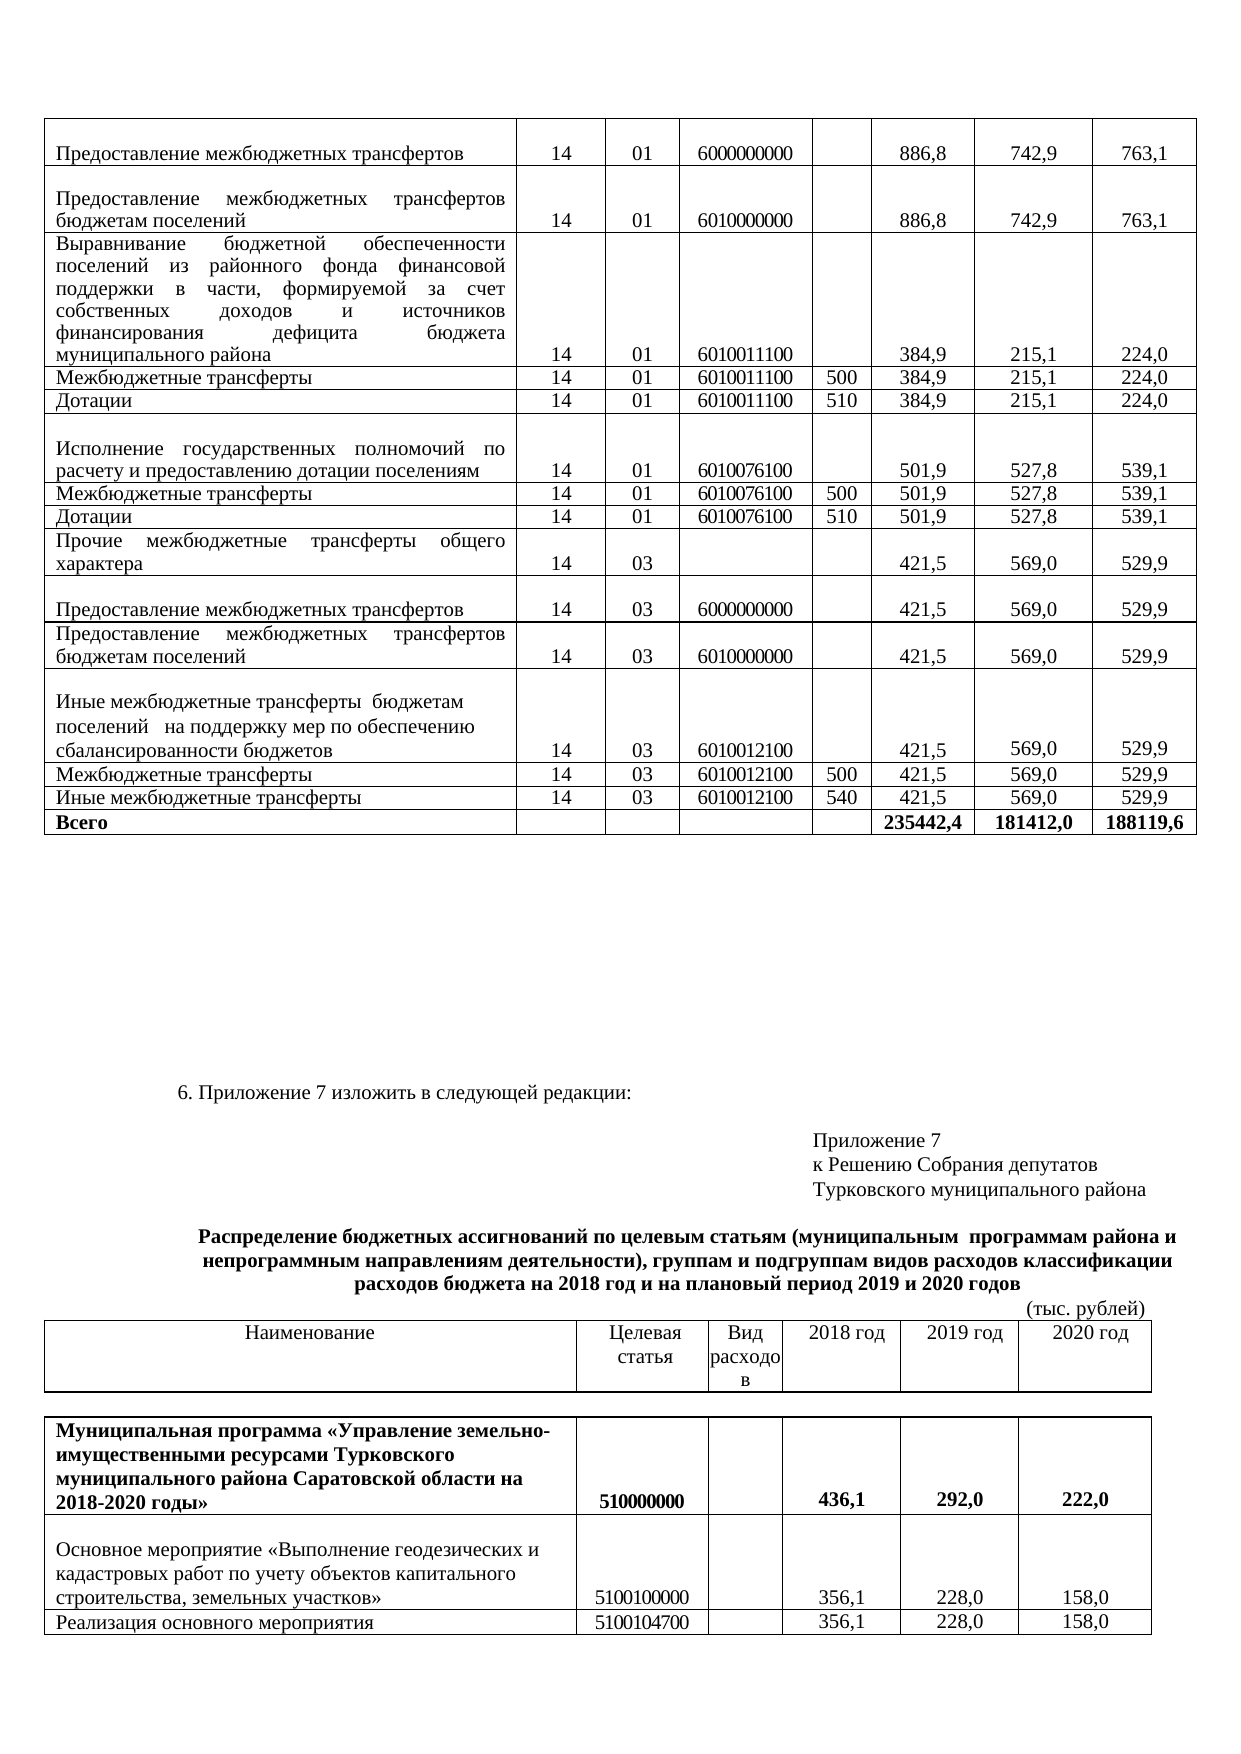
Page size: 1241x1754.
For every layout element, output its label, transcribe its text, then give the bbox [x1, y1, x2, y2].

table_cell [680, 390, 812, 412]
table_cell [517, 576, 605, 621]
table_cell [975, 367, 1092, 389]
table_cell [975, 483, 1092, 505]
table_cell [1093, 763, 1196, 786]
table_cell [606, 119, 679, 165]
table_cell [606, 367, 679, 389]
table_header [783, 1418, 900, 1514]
text к Решению Собрания депутатов [177, 1152, 1152, 1176]
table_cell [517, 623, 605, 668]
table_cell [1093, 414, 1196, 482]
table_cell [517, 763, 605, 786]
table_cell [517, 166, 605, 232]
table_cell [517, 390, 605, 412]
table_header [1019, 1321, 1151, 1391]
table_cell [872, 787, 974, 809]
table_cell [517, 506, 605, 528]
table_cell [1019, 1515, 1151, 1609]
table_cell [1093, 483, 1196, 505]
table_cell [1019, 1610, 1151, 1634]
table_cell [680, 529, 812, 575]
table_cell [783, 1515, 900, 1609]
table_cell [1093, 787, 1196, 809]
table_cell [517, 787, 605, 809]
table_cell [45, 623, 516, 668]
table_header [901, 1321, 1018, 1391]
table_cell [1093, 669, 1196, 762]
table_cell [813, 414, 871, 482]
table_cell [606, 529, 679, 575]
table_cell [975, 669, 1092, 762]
text Приложение 7 [177, 1128, 1152, 1152]
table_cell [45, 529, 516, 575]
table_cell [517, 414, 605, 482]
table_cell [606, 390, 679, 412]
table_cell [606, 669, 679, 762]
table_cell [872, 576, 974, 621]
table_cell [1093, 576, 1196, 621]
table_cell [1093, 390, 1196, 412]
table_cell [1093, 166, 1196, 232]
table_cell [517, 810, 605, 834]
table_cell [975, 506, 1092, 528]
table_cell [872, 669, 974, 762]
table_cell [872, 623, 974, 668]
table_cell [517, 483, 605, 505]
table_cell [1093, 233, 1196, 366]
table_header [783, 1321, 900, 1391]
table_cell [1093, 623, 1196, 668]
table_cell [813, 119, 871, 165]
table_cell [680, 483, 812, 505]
text Турковского муниципального района [177, 1176, 1152, 1201]
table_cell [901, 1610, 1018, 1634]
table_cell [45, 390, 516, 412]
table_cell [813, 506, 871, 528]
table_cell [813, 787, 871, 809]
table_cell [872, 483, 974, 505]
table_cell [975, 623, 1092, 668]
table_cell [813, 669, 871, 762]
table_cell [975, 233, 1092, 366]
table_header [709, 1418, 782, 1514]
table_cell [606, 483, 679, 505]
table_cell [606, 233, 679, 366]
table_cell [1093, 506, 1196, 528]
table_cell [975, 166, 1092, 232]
text (тыс. рублей) [177, 1295, 1152, 1319]
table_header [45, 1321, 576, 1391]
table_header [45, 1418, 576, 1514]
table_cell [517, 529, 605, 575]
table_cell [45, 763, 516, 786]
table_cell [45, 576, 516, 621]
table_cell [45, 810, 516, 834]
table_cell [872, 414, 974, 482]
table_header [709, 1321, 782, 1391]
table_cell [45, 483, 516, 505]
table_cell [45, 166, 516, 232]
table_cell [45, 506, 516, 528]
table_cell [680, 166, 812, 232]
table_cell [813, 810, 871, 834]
text Распределение бюджетных ассигнований по целевым статьям (муниципальным программам района и непрограммным направлениям деятельности), группам и подгруппам видов расходов классификации расходов бюджета на 2018 год и на плановый период 2019 и 2020 годов [177, 1224, 1198, 1295]
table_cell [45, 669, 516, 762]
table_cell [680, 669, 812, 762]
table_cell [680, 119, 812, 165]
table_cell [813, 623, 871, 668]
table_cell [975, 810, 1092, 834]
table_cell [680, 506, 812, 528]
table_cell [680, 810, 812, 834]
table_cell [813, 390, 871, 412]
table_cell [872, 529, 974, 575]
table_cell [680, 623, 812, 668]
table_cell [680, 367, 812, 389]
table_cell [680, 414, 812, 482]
list 6. Приложение 7 изложить в следующей редакции: [177, 1080, 1152, 1104]
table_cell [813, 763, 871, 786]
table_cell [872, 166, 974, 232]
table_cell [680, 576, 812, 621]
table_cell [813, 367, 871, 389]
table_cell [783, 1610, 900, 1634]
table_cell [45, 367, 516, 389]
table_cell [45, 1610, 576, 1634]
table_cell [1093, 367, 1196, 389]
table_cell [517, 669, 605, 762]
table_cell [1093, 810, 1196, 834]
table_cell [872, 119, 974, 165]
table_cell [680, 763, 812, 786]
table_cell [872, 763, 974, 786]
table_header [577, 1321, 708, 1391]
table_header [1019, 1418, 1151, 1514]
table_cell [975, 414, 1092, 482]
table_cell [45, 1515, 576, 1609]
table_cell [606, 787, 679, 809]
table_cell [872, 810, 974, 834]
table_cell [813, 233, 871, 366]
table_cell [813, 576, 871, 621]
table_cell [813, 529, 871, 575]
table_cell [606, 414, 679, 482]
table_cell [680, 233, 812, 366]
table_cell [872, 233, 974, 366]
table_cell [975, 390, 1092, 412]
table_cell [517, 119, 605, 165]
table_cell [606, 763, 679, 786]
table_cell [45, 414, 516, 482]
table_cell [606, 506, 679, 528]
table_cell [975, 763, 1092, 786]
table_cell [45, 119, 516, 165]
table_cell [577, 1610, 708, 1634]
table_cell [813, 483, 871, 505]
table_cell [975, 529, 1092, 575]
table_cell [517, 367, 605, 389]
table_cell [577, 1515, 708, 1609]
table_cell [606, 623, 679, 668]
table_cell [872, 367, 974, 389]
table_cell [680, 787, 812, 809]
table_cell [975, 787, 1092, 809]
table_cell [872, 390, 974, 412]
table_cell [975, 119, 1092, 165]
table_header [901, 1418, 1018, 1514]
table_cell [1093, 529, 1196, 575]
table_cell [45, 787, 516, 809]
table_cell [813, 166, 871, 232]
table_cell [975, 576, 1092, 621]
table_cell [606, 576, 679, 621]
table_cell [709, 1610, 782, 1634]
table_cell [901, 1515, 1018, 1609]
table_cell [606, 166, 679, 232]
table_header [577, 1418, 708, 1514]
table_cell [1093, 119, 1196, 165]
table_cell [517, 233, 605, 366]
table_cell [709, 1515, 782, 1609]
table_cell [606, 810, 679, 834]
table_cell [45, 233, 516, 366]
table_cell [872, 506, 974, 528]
